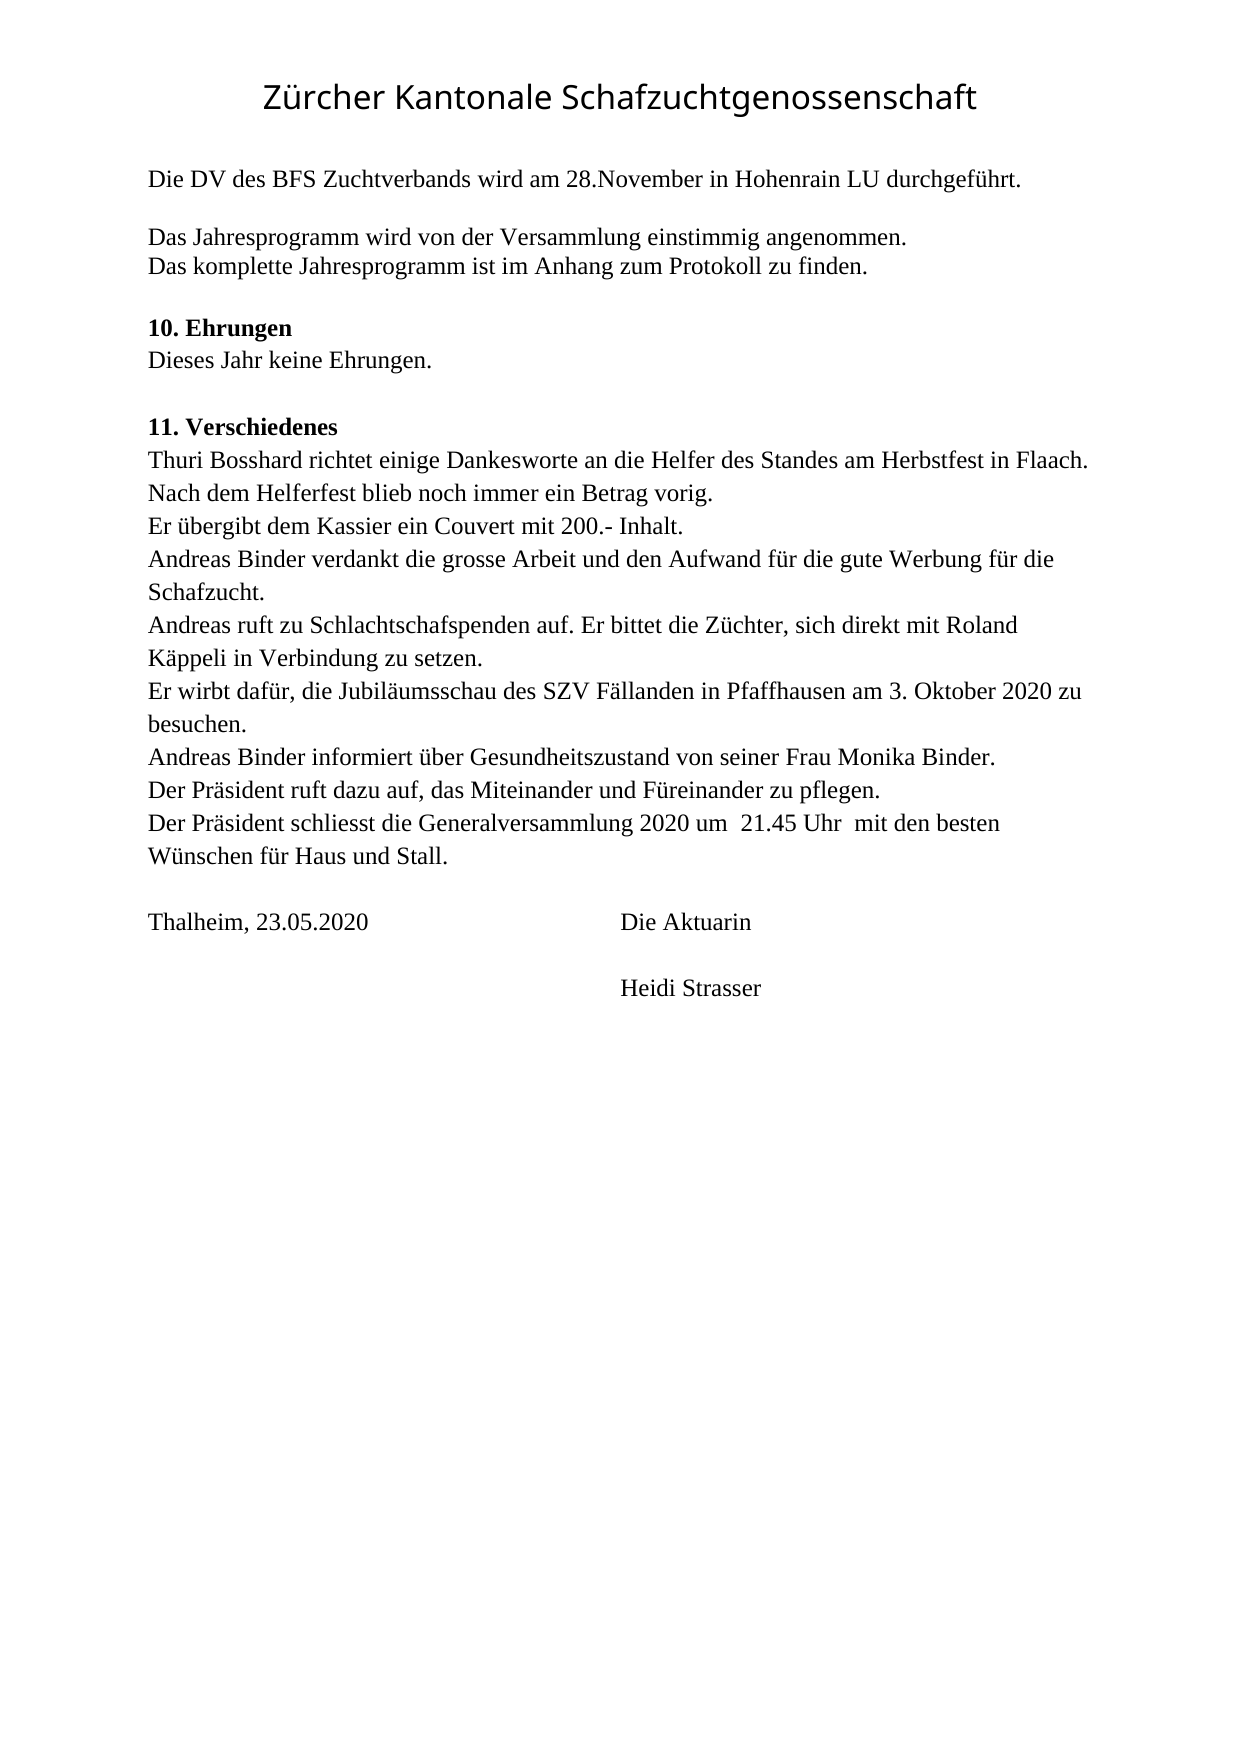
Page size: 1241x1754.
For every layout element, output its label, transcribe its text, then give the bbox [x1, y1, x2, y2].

text Dieses Jahr keine Ehrungen. [148, 346, 1093, 374]
text Thuri Bosshard richtet einige Dankesworte an die Helfer des Standes am Herbstfest in Flaach. [148, 445, 1093, 473]
text Andreas ruft zu Schlachtschafspenden auf. Er bittet die Züchter, sich direkt mit Roland Käppeli in Verbindung zu setzen. [148, 610, 1093, 672]
text Thalheim, 23.05.2020 Die Aktuarin [148, 907, 1093, 936]
text 10. Ehrungen [148, 313, 1093, 341]
text Er übergibt dem Kassier ein Couvert mit 200.- Inhalt. [148, 511, 1093, 539]
text Er wirbt dafür, die Jubiläumsschau des SZV Fällanden in Pfaffhausen am 3. Oktober 2020 zu besuchen. [148, 676, 1093, 738]
text Das komplette Jahresprogramm ist im Anhang zum Protokoll zu finden. [148, 251, 1093, 279]
text Heidi Strasser [148, 973, 1093, 1002]
text Der Präsident schliesst die Generalversammlung 2020 um 21.45 Uhr mit den besten Wünschen für Haus und Stall. [148, 808, 1093, 870]
text 11. Verschiedenes [148, 412, 1093, 440]
text Der Präsident ruft dazu auf, das Miteinander und Füreinander zu pflegen. [148, 775, 1093, 804]
text Andreas Binder informiert über Gesundheitszustand von seiner Frau Monika Binder. [148, 742, 1093, 771]
text Das Jahresprogramm wird von der Versammlung einstimmig angenommen. [148, 222, 1093, 251]
text Nach dem Helferfest blieb noch immer ein Betrag vorig. [148, 478, 1093, 506]
text Die DV des BFS Zuchtverbands wird am 28.November in Hohenrain LU durchgeführt. [148, 164, 1093, 193]
text Andreas Binder verdankt die grosse Arbeit und den Aufwand für die gute Werbung für die Schafzucht. [148, 544, 1093, 606]
